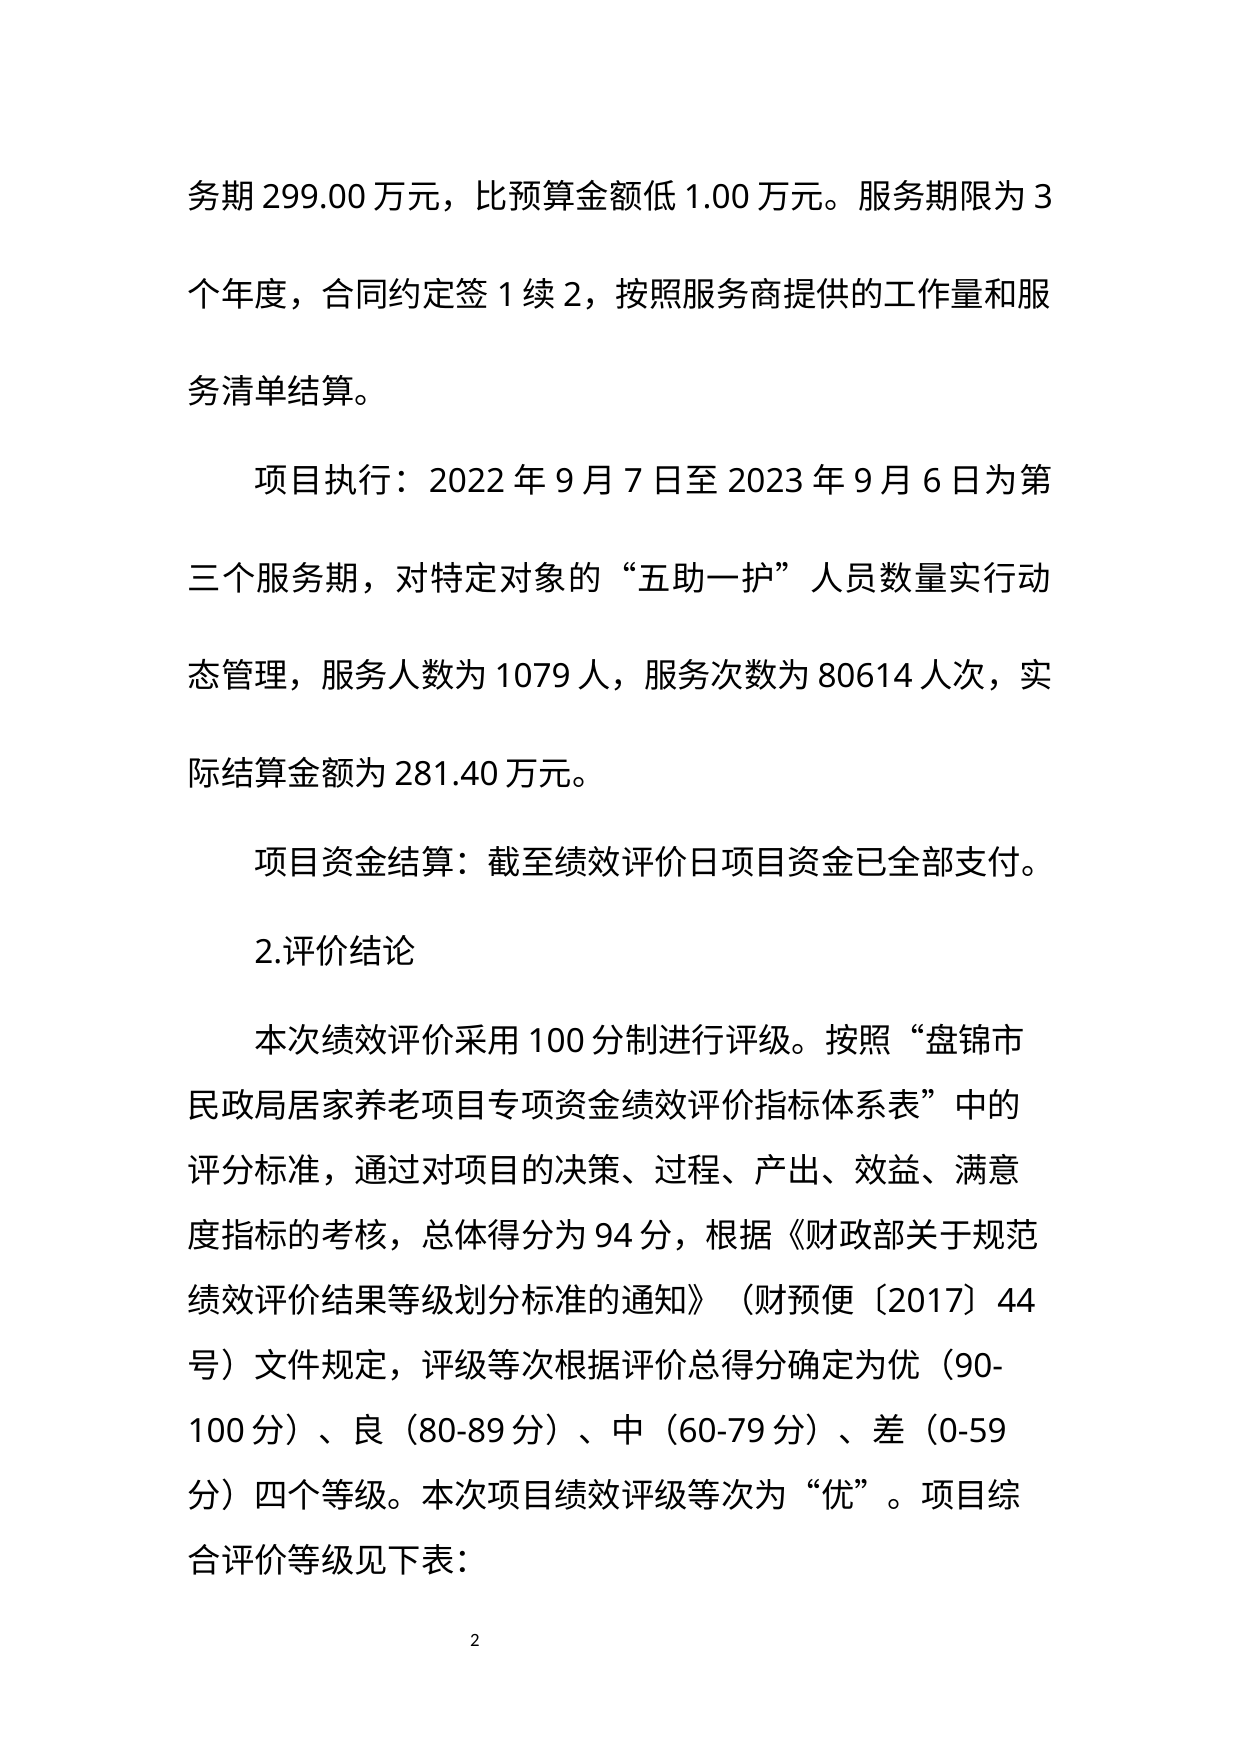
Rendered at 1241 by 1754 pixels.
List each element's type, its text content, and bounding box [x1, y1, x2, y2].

text 2.评价结论 [187, 917, 1053, 982]
text 项目资金结算：截至绩效评价日项目资金已全部支付。 [187, 828, 1053, 893]
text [187, 162, 1053, 422]
text 本次绩效评价采用100分制进行评级。按照“盘锦市民政局居家养老项目专项资金绩效评价指标体系表”中的评分标准，通过对项目的决策、过程、产出、效益、满意度指标的考核，总体得分为94分，根据《财政部关于规范绩效评价结果等级划分标准的通知》（财预便〔2017〕44号）文件规定，评级等次根据评价总得分确定为优（90-100分）、良（80-89分）、中（60-79分）、差（0-59分）四个等级。本次项目绩效评级等次为“优”。项目综合评价等级见下表： [187, 1006, 1053, 1591]
text 项目执行：2022年9月7日至2023年9月6日为第三个服务期，对特定对象的“五助一护”人员数量实行动态管理，服务人数为1079人，服务次数为80614人次，实际结算金额为281.40万元。 [187, 446, 1053, 803]
